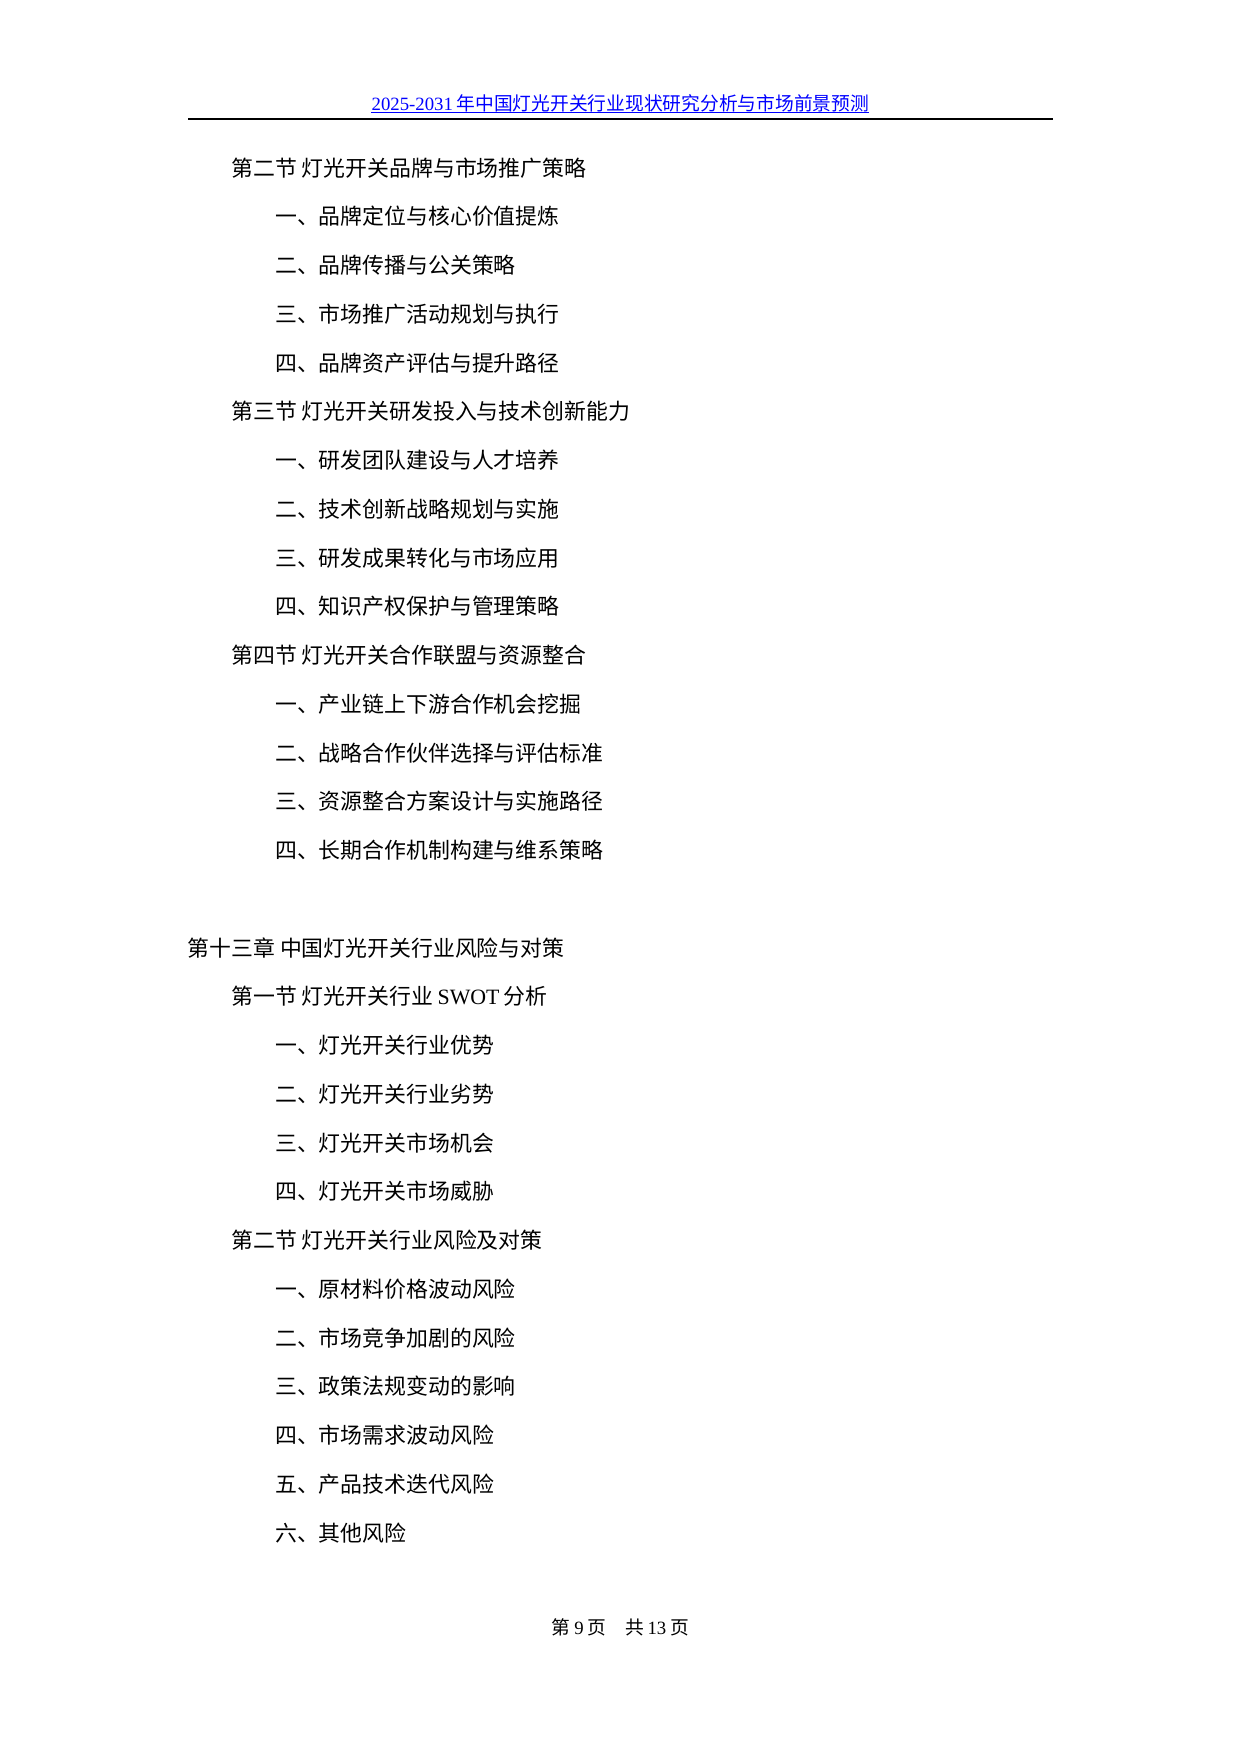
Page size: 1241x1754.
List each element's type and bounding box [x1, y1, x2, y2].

text [187, 150, 1053, 1548]
